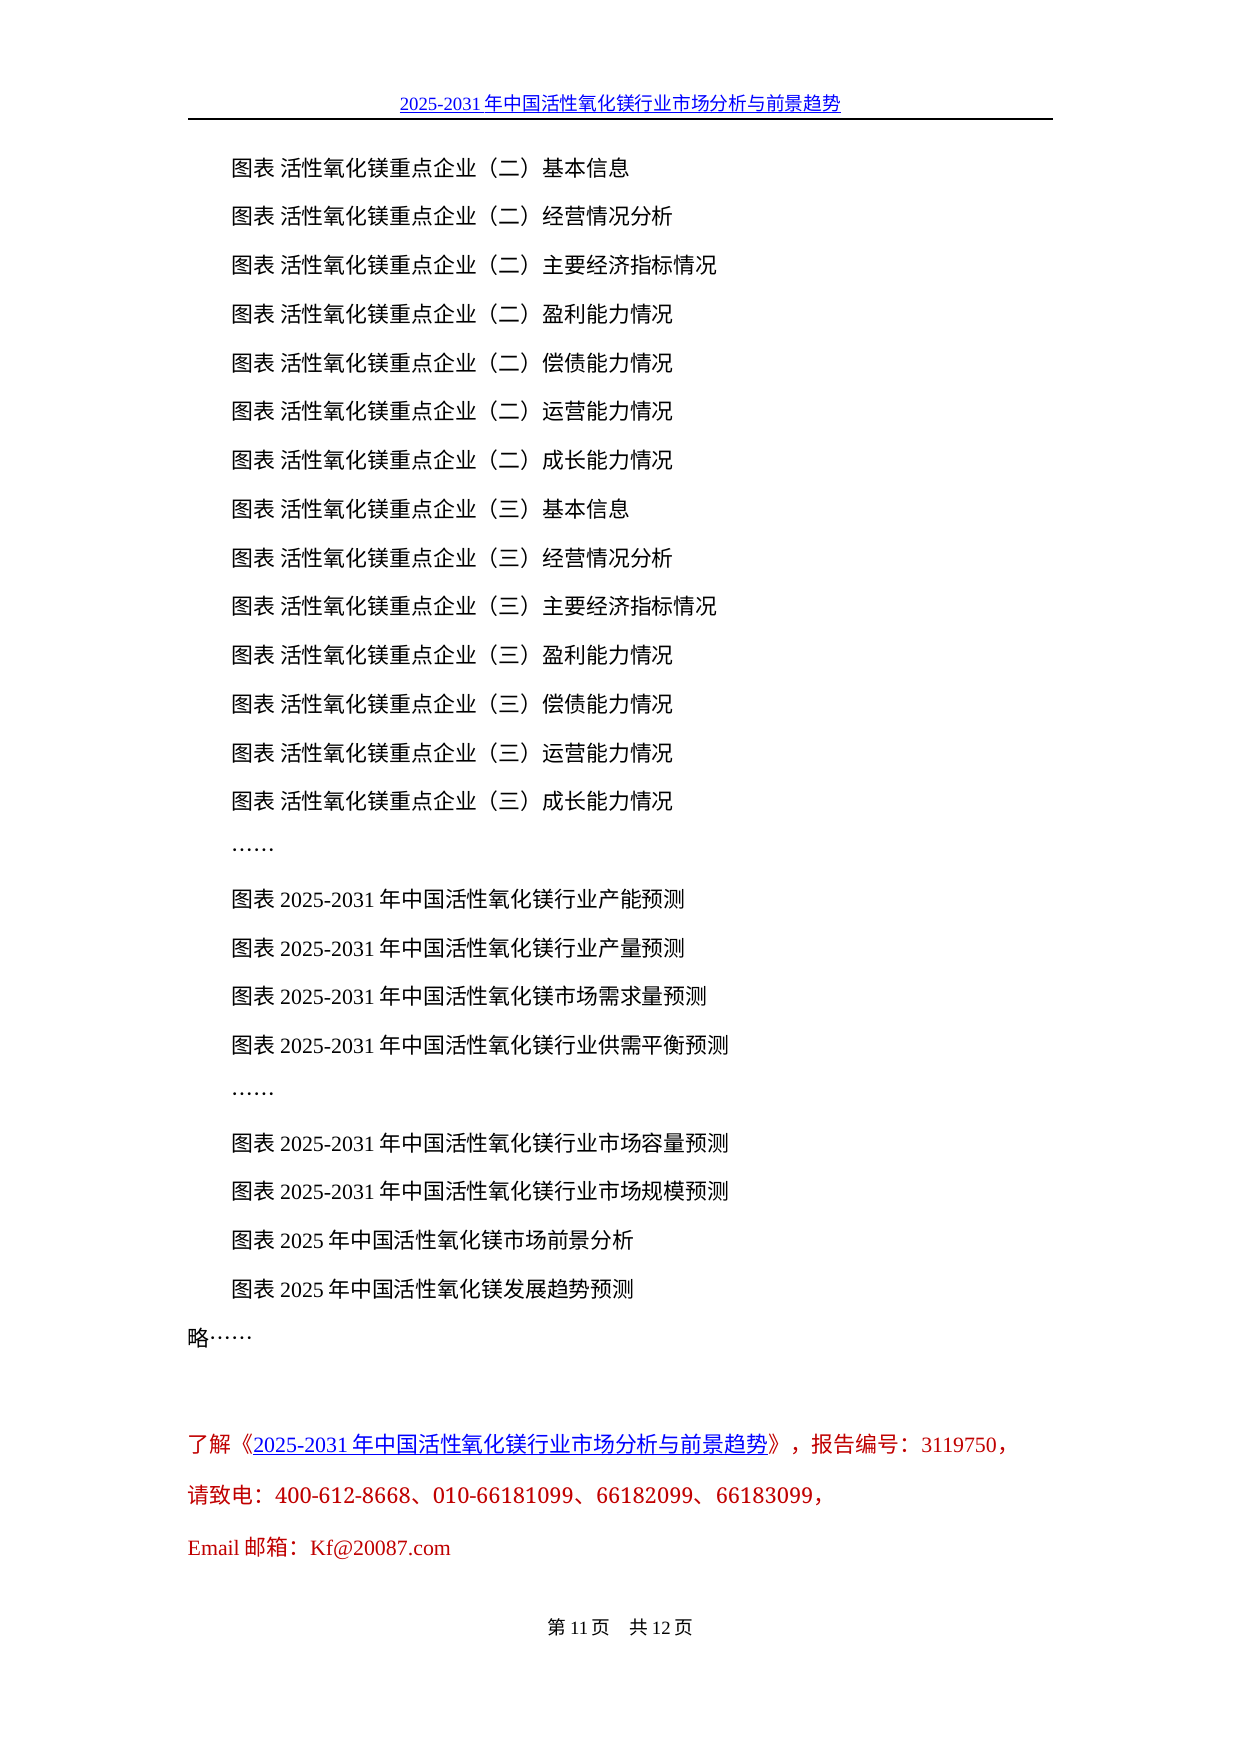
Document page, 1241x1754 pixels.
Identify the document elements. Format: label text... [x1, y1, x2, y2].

text 了解《2025-2031年中国活性氧化镁行业市场分析与前景趋势》，报告编号：3119750， [187, 1427, 1053, 1459]
text 请致电：400-612-8668、010-66181099、66182099、66183099， [187, 1478, 1053, 1511]
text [187, 150, 1053, 1353]
text Email邮箱：Kf@20087.com [187, 1530, 1053, 1562]
